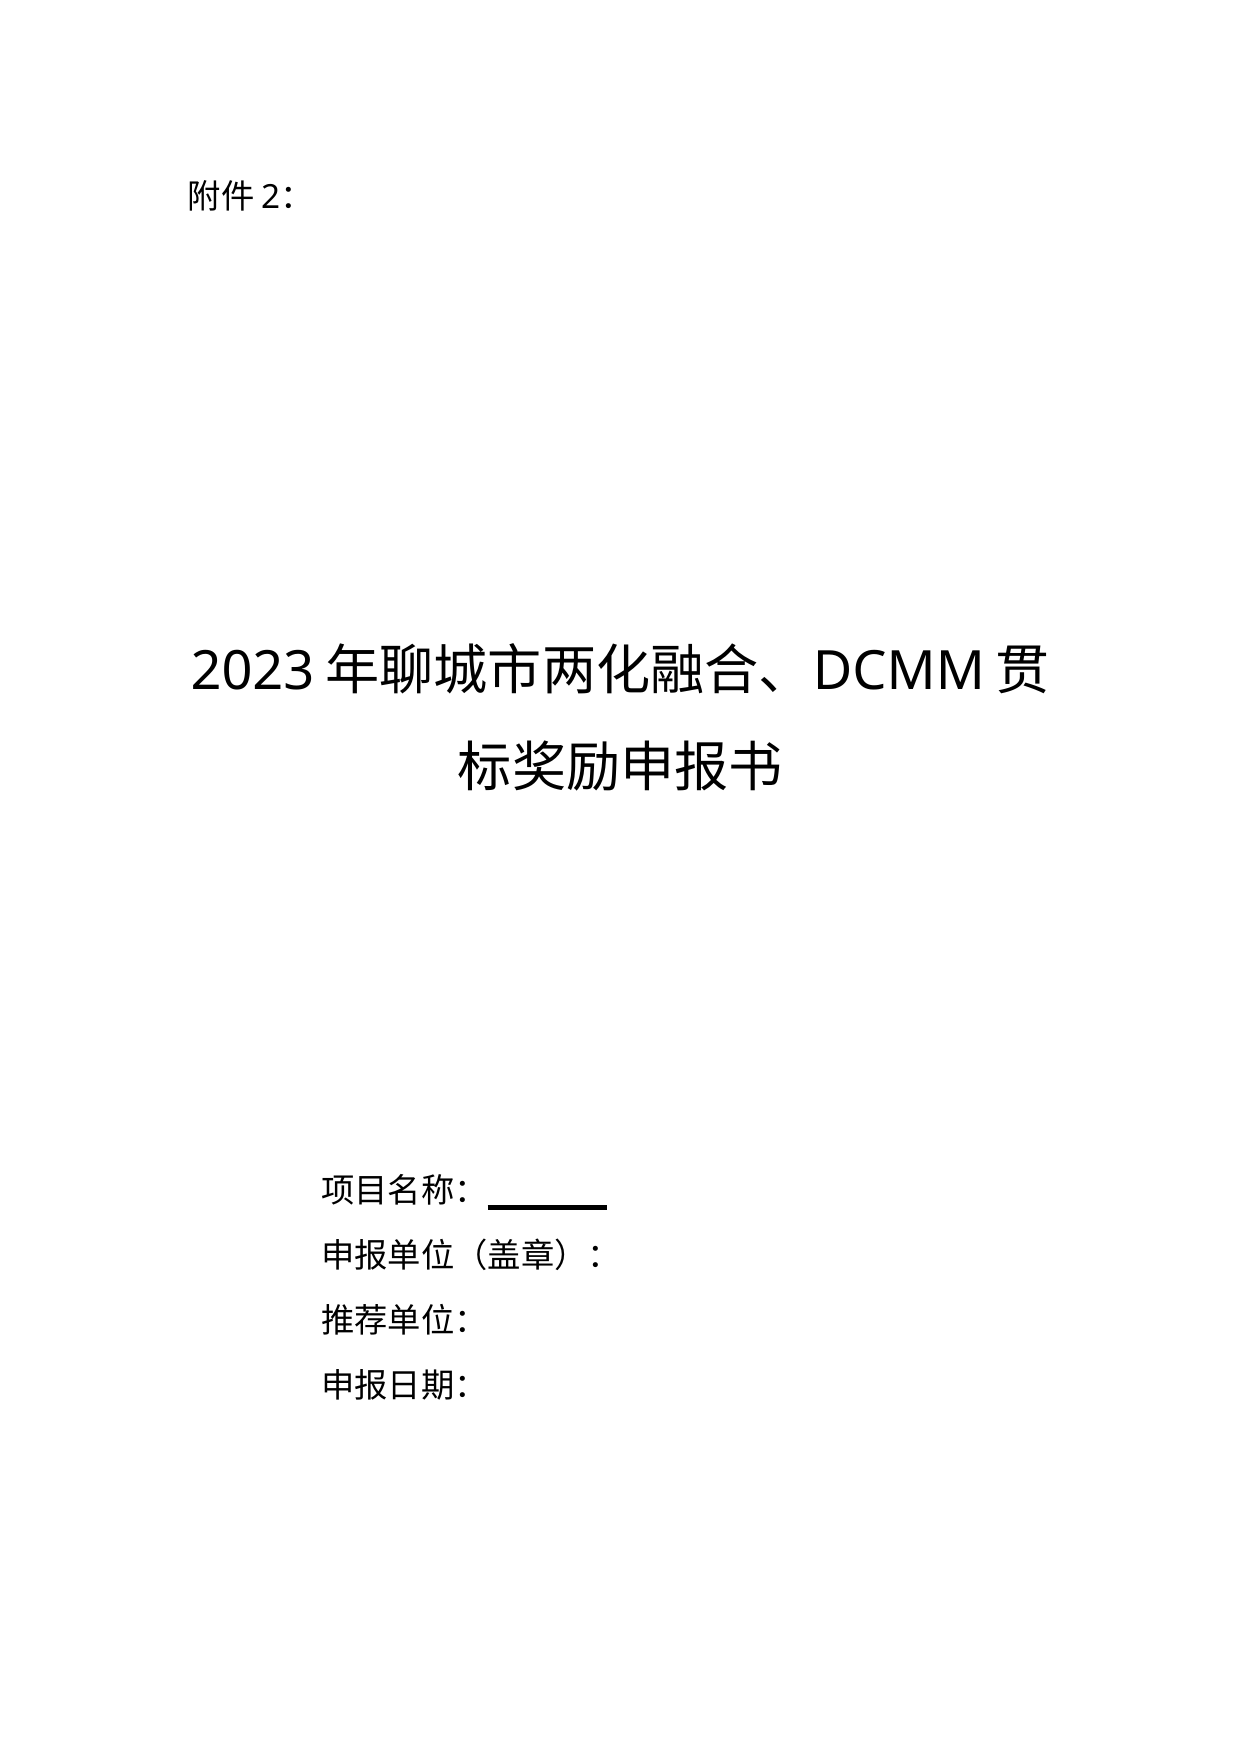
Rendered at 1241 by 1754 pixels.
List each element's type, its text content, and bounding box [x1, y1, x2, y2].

text 申报日期： [187, 1350, 1053, 1415]
text 附件2： [187, 162, 1053, 227]
text 推荐单位： [187, 1285, 1053, 1350]
text 申报单位（盖章）： [187, 1220, 1053, 1285]
text 项目名称： [187, 1155, 1053, 1220]
text 2023年聊城市两化融合、DCMM贯标奖励申报书 [187, 617, 1053, 812]
